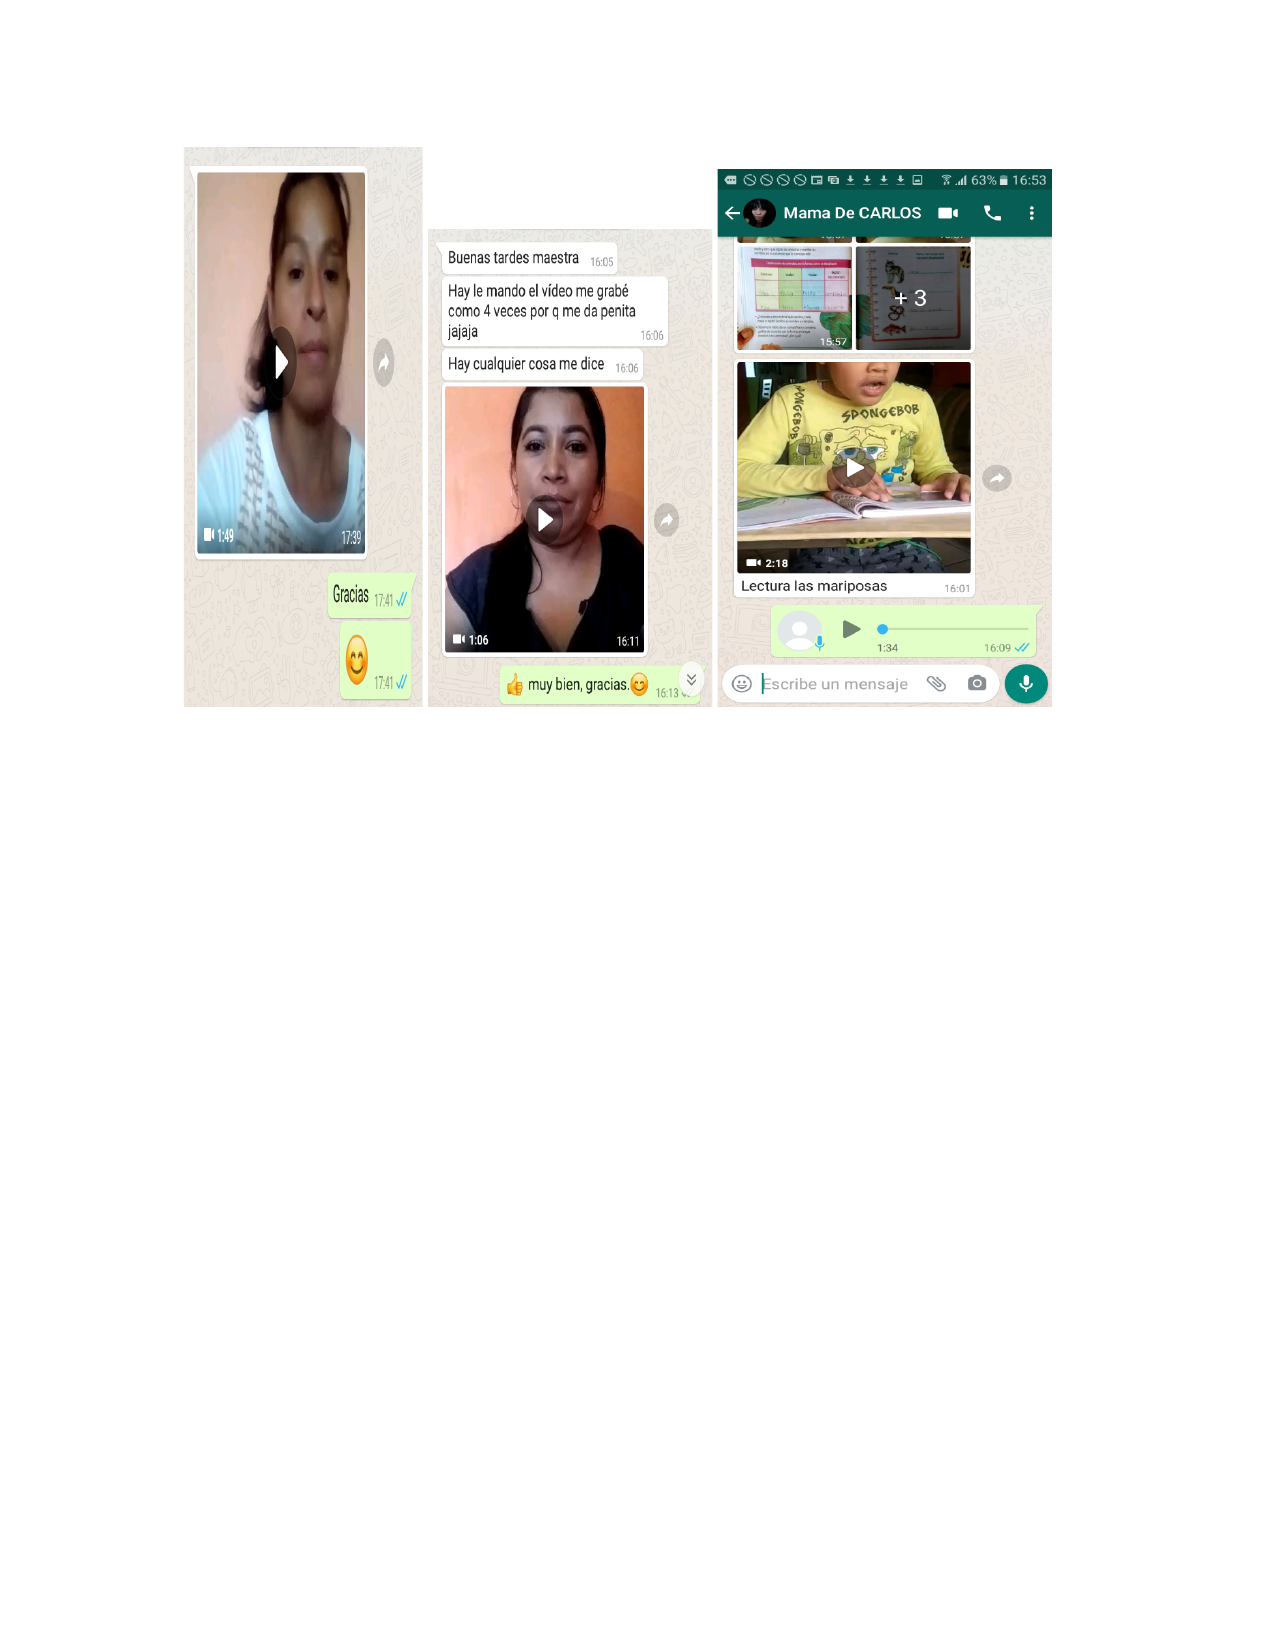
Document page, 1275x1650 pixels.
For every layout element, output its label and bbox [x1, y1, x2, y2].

picture [717, 169, 1052, 707]
picture [428, 229, 713, 707]
picture [183, 147, 423, 707]
